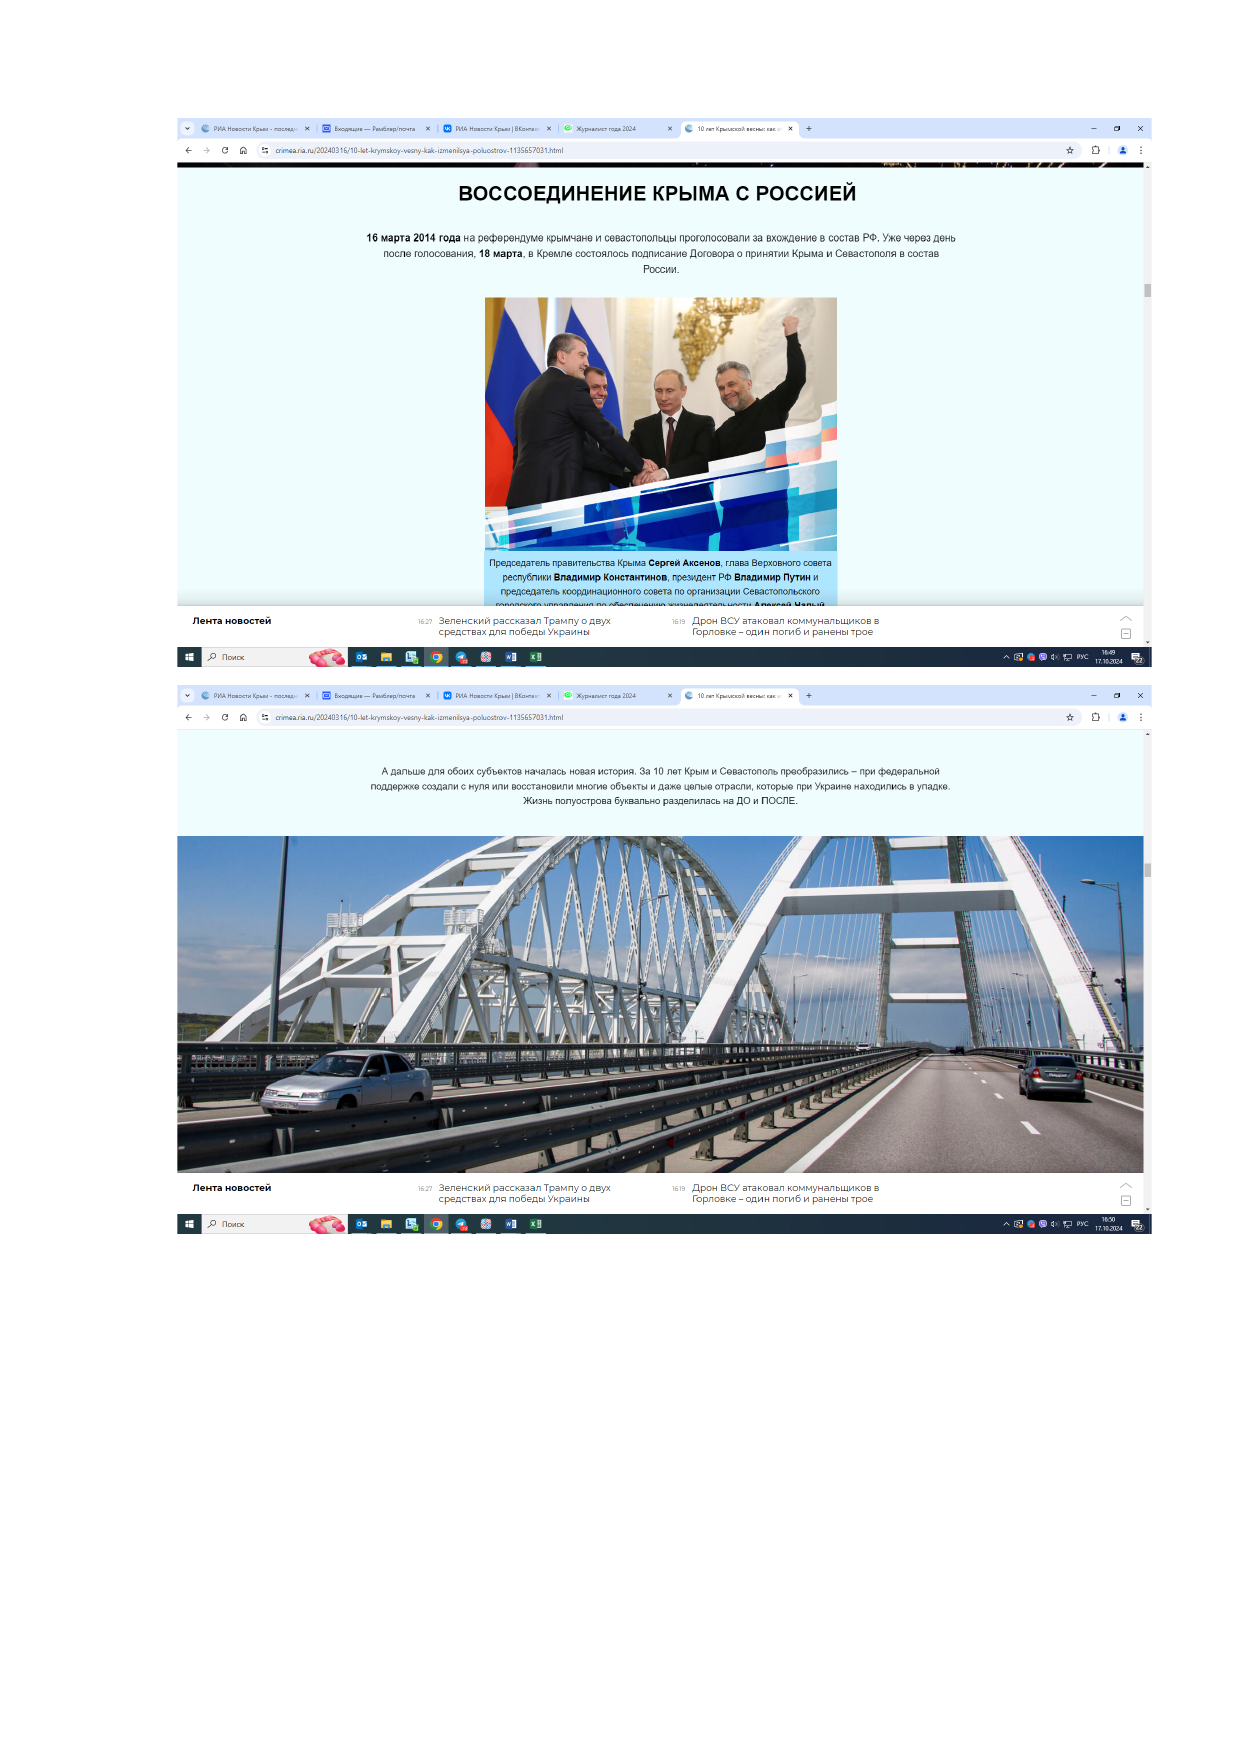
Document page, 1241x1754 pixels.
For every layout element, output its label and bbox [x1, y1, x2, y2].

picture [177, 685, 1152, 1234]
picture [177, 118, 1152, 667]
